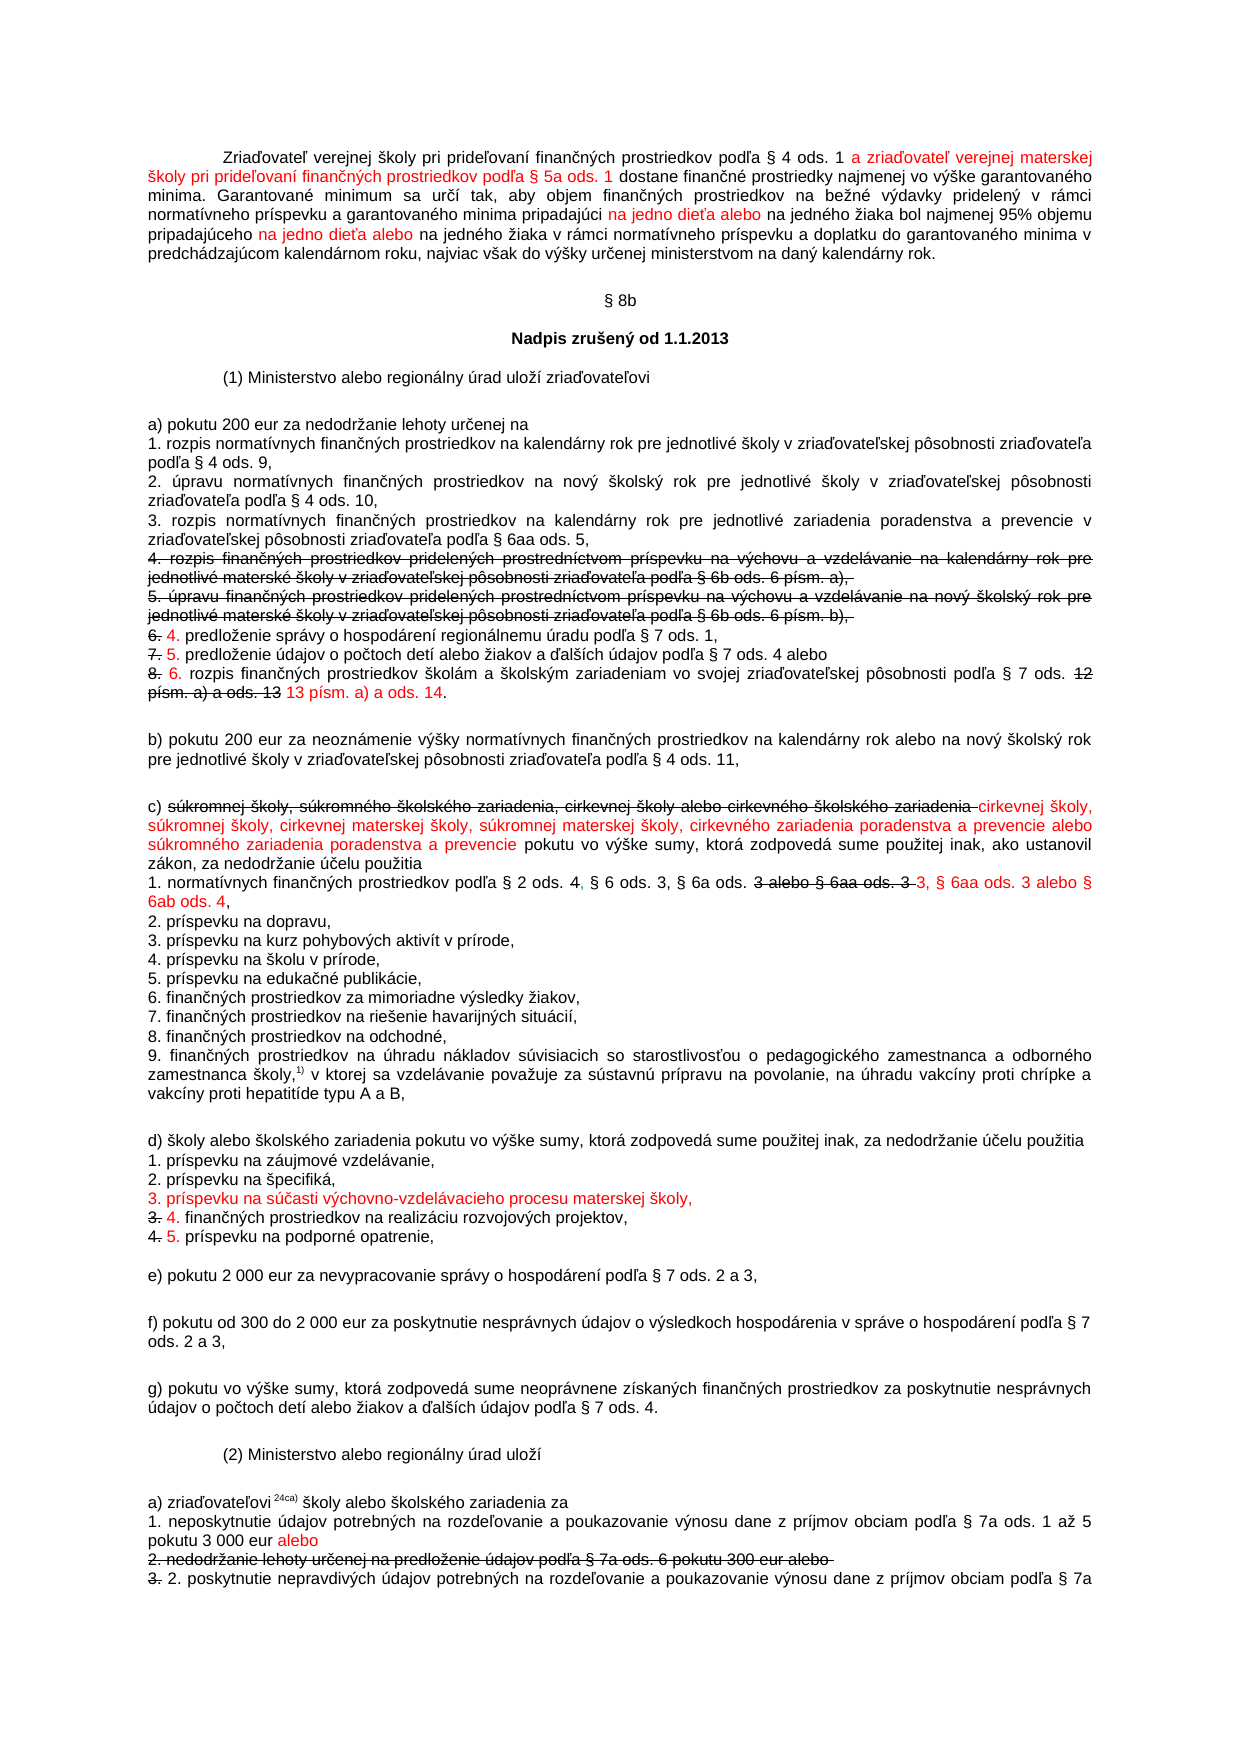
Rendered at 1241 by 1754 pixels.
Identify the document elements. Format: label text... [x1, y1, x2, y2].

text 2. nedodržanie lehoty určenej na predloženie údajov podľa § 7a ods. 6 pokutu 300 eur alebo [148, 1550, 1092, 1569]
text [148, 1569, 1092, 1588]
text 2. úpravu normatívnych finančných prostriedkov na nový školský rok pre jednotlivé školy v zriaďovateľskej pôsobnosti zriaďovateľa podľa § 4 ods. 10, [148, 472, 1092, 510]
text 8. 6. rozpis finančných prostriedkov školám a školským zariadeniam vo svojej zriaďovateľskej pôsobnosti podľa § 7 ods. 12 písm. a) a ods. 13 13 písm. a) a ods. 14. [148, 664, 1092, 702]
text a) zriaďovateľovi 24ca) školy alebo školského zariadenia za [148, 1492, 1092, 1512]
text (2) Ministerstvo alebo regionálny úrad uloží [148, 1445, 1092, 1464]
text 4. 5. príspevku na podporné opatrenie, [148, 1227, 1092, 1246]
text 5. úpravu finančných prostriedkov pridelených prostredníctvom príspevku na výchovu a vzdelávanie na nový školský rok pre jednotlivé materské školy v zriaďovateľskej pôsobnosti zriaďovateľa podľa § 6b ods. 6 písm. b), [148, 599, 1092, 625]
text a) pokutu 200 eur za nedodržanie lehoty určenej na [148, 414, 1092, 434]
text 1. neposkytnutie údajov potrebných na rozdeľovanie a poukazovanie výnosu dane z príjmov obciam podľa § 7a ods. 1 až 5 pokutu 3 000 eur alebo [148, 1512, 1092, 1550]
text 2. príspevku na dopravu, [148, 911, 1092, 931]
text c) súkromnej školy, súkromného školského zariadenia, cirkevnej školy alebo cirkevného školského zariadenia cirkevnej školy, súkromnej školy, cirkevnej materskej školy, súkromnej materskej školy, cirkevného zariadenia poradenstva a prevencie alebo súkromného zariadenia poradenstva a prevencie pokutu vo výške sumy, ktorá zodpovedá sume použitej inak, ako ustanovil zákon, za nedodržanie účelu použitia [148, 796, 1092, 873]
text 3. rozpis normatívnych finančných prostriedkov na kalendárny rok pre jednotlivé zariadenia poradenstva a prevencie v zriaďovateľskej pôsobnosti zriaďovateľa podľa § 6aa ods. 5, [148, 510, 1092, 549]
text 7. finančných prostriedkov na riešenie havarijných situácií, [148, 1007, 1092, 1026]
text 7. 5. predloženie údajov o počtoch detí alebo žiakov a ďalších údajov podľa § 7 ods. 4 alebo [148, 644, 1092, 664]
text f) pokutu od 300 do 2 000 eur za poskytnutie nesprávnych údajov o výsledkoch hospodárenia v správe o hospodárení podľa § 7 ods. 2 a 3, [148, 1312, 1092, 1351]
text Zriaďovateľ verejnej školy pri prideľovaní finančných prostriedkov podľa § 4 ods. 1 a zriaďovateľ verejnej materskej školy pri prideľovaní finančných prostriedkov podľa § 5a ods. 1 dostane finančné prostriedky najmenej vo výške garantovaného minima. Garantované minimum sa určí tak, aby objem finančných prostriedkov na bežné výdavky pridelený v rámci normatívneho príspevku a garantovaného minima pripadajúci na jedno dieťa alebo na jedného žiaka bol najmenej 95% objemu pripadajúceho na jedno dieťa alebo na jedného žiaka v rámci normatívneho príspevku a doplatku do garantovaného minima v predchádzajúcom kalendárnom roku, najviac však do výšky určenej ministerstvom na daný kalendárny rok. [148, 148, 1092, 263]
text 6. finančných prostriedkov za mimoriadne výsledky žiakov, [148, 988, 1092, 1007]
text 1. normatívnych finančných prostriedkov podľa § 2 ods. 4, § 6 ods. 3, § 6a ods. 3 alebo § 6aa ods. 3 3, § 6aa ods. 3 alebo § 6ab ods. 4, [148, 873, 1092, 911]
text e) pokutu 2 000 eur za nevypracovanie správy o hospodárení podľa § 7 ods. 2 a 3, [148, 1265, 1092, 1284]
text (1) Ministerstvo alebo regionálny úrad uloží zriaďovateľovi [148, 367, 1092, 387]
text 6. 4. predloženie správy o hospodárení regionálnemu úradu podľa § 7 ods. 1, [148, 625, 1092, 644]
text 5. príspevku na edukačné publikácie, [148, 969, 1092, 988]
text 8. finančných prostriedkov na odchodné, [148, 1026, 1092, 1046]
text d) školy alebo školského zariadenia pokutu vo výške sumy, ktorá zodpovedá sume použitej inak, za nedodržanie účelu použitia [148, 1131, 1092, 1150]
text 2. príspevku na špecifiká, [148, 1169, 1092, 1189]
text Nadpis zrušený od 1.1.2013 [148, 329, 1092, 348]
text 3. príspevku na súčasti výchovno-vzdelávacieho procesu materskej školy, [148, 1189, 1092, 1208]
text g) pokutu vo výške sumy, ktorá zodpovedá sume neoprávnene získaných finančných prostriedkov za poskytnutie nesprávnych údajov o počtoch detí alebo žiakov a ďalších údajov podľa § 7 ods. 4. [148, 1379, 1092, 1417]
text 1. rozpis normatívnych finančných prostriedkov na kalendárny rok pre jednotlivé školy v zriaďovateľskej pôsobnosti zriaďovateľa podľa § 4 ods. 9, [148, 434, 1092, 472]
text b) pokutu 200 eur za neoznámenie výšky normatívnych finančných prostriedkov na kalendárny rok alebo na nový školský rok pre jednotlivé školy v zriaďovateľskej pôsobnosti zriaďovateľa podľa § 4 ods. 11, [148, 730, 1092, 768]
text 3. príspevku na kurz pohybových aktivít v prírode, [148, 931, 1092, 950]
text 9. finančných prostriedkov na úhradu nákladov súvisiacich so starostlivosťou o pedagogického zamestnanca a odborného zamestnanca školy,1) v ktorej sa vzdelávanie považuje za sústavnú prípravu na povolanie, na úhradu vakcíny proti chrípke a vakcíny proti hepatitíde typu A a B, [148, 1046, 1092, 1103]
text § 8b [148, 291, 1092, 310]
text 4. príspevku na školu v prírode, [148, 950, 1092, 969]
text 4. rozpis finančných prostriedkov pridelených prostredníctvom príspevku na výchovu a vzdelávanie na kalendárny rok pre jednotlivé materské školy v zriaďovateľskej pôsobnosti zriaďovateľa podľa § 6b ods. 6 písm. a), [148, 560, 1092, 587]
text 3. 4. finančných prostriedkov na realizáciu rozvojových projektov, [148, 1208, 1092, 1227]
text 1. príspevku na záujmové vzdelávanie, [148, 1150, 1092, 1169]
